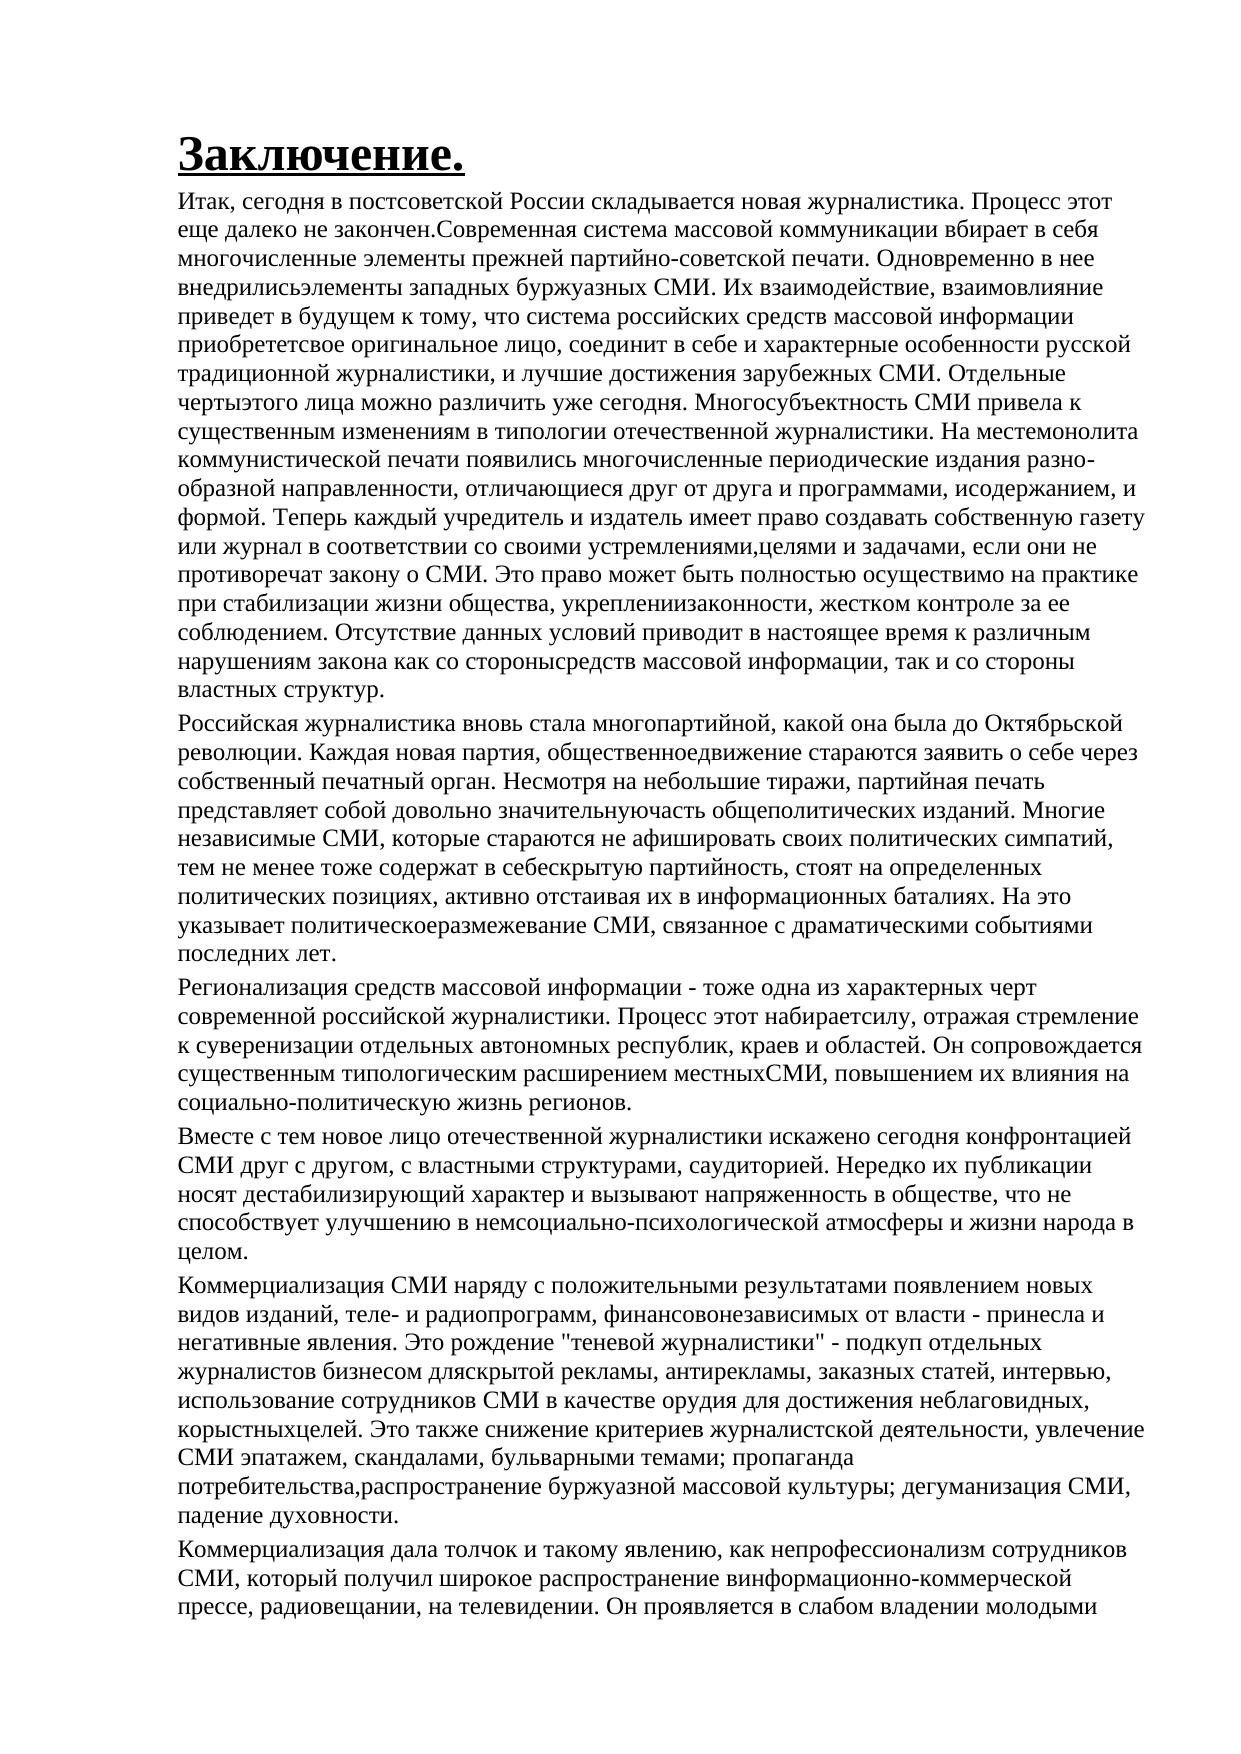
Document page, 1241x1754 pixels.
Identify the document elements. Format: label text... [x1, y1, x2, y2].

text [177, 1534, 1152, 1620]
text Российская журналистика вновь стала многопартийной, какой она была до Октябрьской революции. Каждая новая партия, общественноедвижение стараются заявить о себе через собственный печатный орган. Несмотря на небольшие тиражи, партийная печать представляет собой довольно значительнуючасть общеполитических изданий. Многие независимые СМИ, которые стараются не афишировать своих политических симпатий, тем не менее тоже содержат в себескрытую партийность, стоят на определенных политических позициях, активно отстаивая их в информационных баталиях. На это указывает политическоеразмежевание СМИ, связанное с драматическими событиями последних лет. [177, 708, 1152, 967]
text Вместе с тем новое лицо отечественной журналистики искажено сегодня конфронтацией СМИ друг с другом, с властными структурами, саудиторией. Нередко их публикации носят дестабилизирующий характер и вызывают напряженность в обществе, что не способствует улучшению в немсоциально-психологической атмосферы и жизни народа в целом. [177, 1121, 1152, 1265]
text Итак, сегодня в постсоветской России складывается новая журналистика. Процесс этот еще далеко не закончен.Современная система массовой коммуникации вбирает в себя многочисленные элементы прежней партийно-советской печати. Одновременно в нее внедрилисьэлементы западных буржуазных СМИ. Их взаимодействие, взаимовлияние приведет в будущем к тому, что система российских средств массовой информации приобрететсвое оригинальное лицо, соединит в себе и характерные особенности русской традиционной журналистики, и лучшие достижения зарубежных СМИ. Отдельные чертыэтого лица можно различить уже сегодня. Многосубъектность СМИ привела к существенным изменениям в типологии отечественной журналистики. На местемонолита коммунистической печати появились многочисленные периодические издания разнообразной направленности, отличающиеся друг от друга и программами, исодержанием, и формой. Теперь каждый учредитель и издатель имеет право создавать собственную газету или журнал в соответствии со своими устремлениями,целями и задачами, если они не противоречат закону о СМИ. Это право может быть полностью осуществимо на практике при стабилизации жизни общества, укреплениизаконности, жестком контроле за ее соблюдением. Отсутствие данных условий приводит в настоящее время к различным нарушениям закона как со сторонысредств массовой информации, так и со стороны властных структур. [177, 186, 1152, 703]
subtitle Заключение. [177, 123, 1152, 181]
text Регионализация средств массовой информации - тоже одна из характерных черт современной российской журналистики. Процесс этот набираетсилу, отражая стремление к суверенизации отдельных автономных республик, краев и областей. Он сопровождается существенным типологическим расширением местныхСМИ, повышением их влияния на социально-политическую жизнь регионов. [177, 972, 1152, 1116]
text Коммерциализация СМИ наряду с положительными результатами появлением новых видов изданий, теле- и радиопрограмм, финансовонезависимых от власти - принесла и негативные явления. Это рождение "теневой журналистики" - подкуп отдельных журналистов бизнесом дляскрытой рекламы, антирекламы, заказных статей, интервью, использование сотрудников СМИ в качестве орудия для достижения неблаговидных, корыстныхцелей. Это также снижение критериев журналистской деятельности, увлечение СМИ эпатажем, скандалами, бульварными темами; пропаганда потребительства,распространение буржуазной массовой культуры; дегуманизация СМИ, падение духовности. [177, 1270, 1152, 1529]
